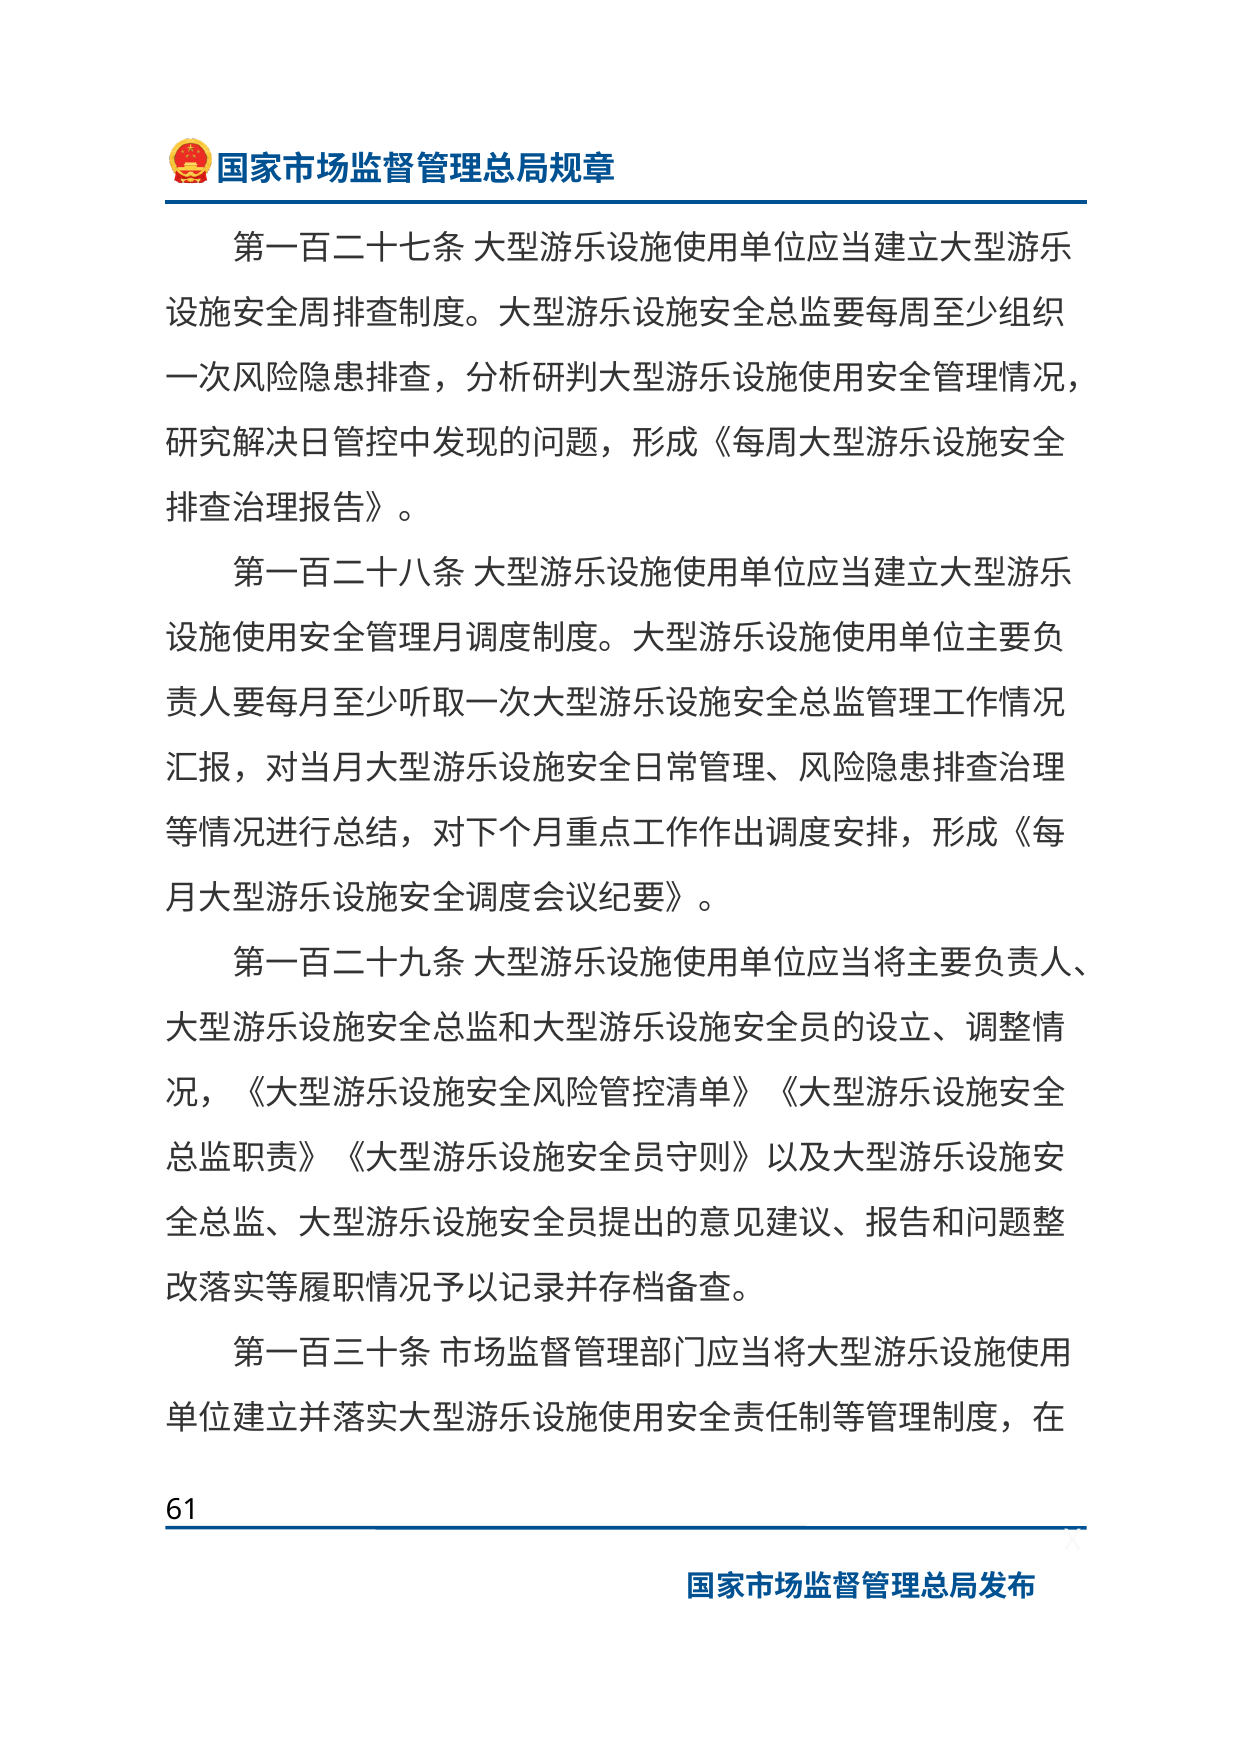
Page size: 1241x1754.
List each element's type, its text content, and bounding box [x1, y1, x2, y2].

picture [165, 136, 216, 187]
text 第一百二十八条 大型游乐设施使用单位应当建立大型游乐设施使用安全管理月调度制度。大型游乐设施使用单位主要负责人要每月至少听取一次大型游乐设施安全总监管理工作情况汇报，对当月大型游乐设施安全日常管理、风险隐患排查治理等情况进行总结，对下个月重点工作作出调度安排，形成《每月大型游乐设施安全调度会议纪要》。 [165, 538, 1087, 928]
text 第一百二十九条 大型游乐设施使用单位应当将主要负责人、大型游乐设施安全总监和大型游乐设施安全员的设立、调整情况，《大型游乐设施安全风险管控清单》《大型游乐设施安全总监职责》《大型游乐设施安全员守则》以及大型游乐设施安全总监、大型游乐设施安全员提出的意见建议、报告和问题整改落实等履职情况予以记录并存档备查。 [165, 928, 1087, 1318]
text 第一百二十七条 大型游乐设施使用单位应当建立大型游乐设施安全周排查制度。大型游乐设施安全总监要每周至少组织一次风险隐患排查，分析研判大型游乐设施使用安全管理情况，研究解决日管控中发现的问题，形成《每周大型游乐设施安全排查治理报告》。 [165, 213, 1087, 538]
text 第一百三十条 市场监督管理部门应当将大型游乐设施使用单位建立并落实大型游乐设施使用安全责任制等管理制度，在日管控、周排查、月调度中发现的大型游乐设施使用安全风险隐患以及整改情况作为监督检查的重要内容。 [165, 1318, 1087, 1448]
